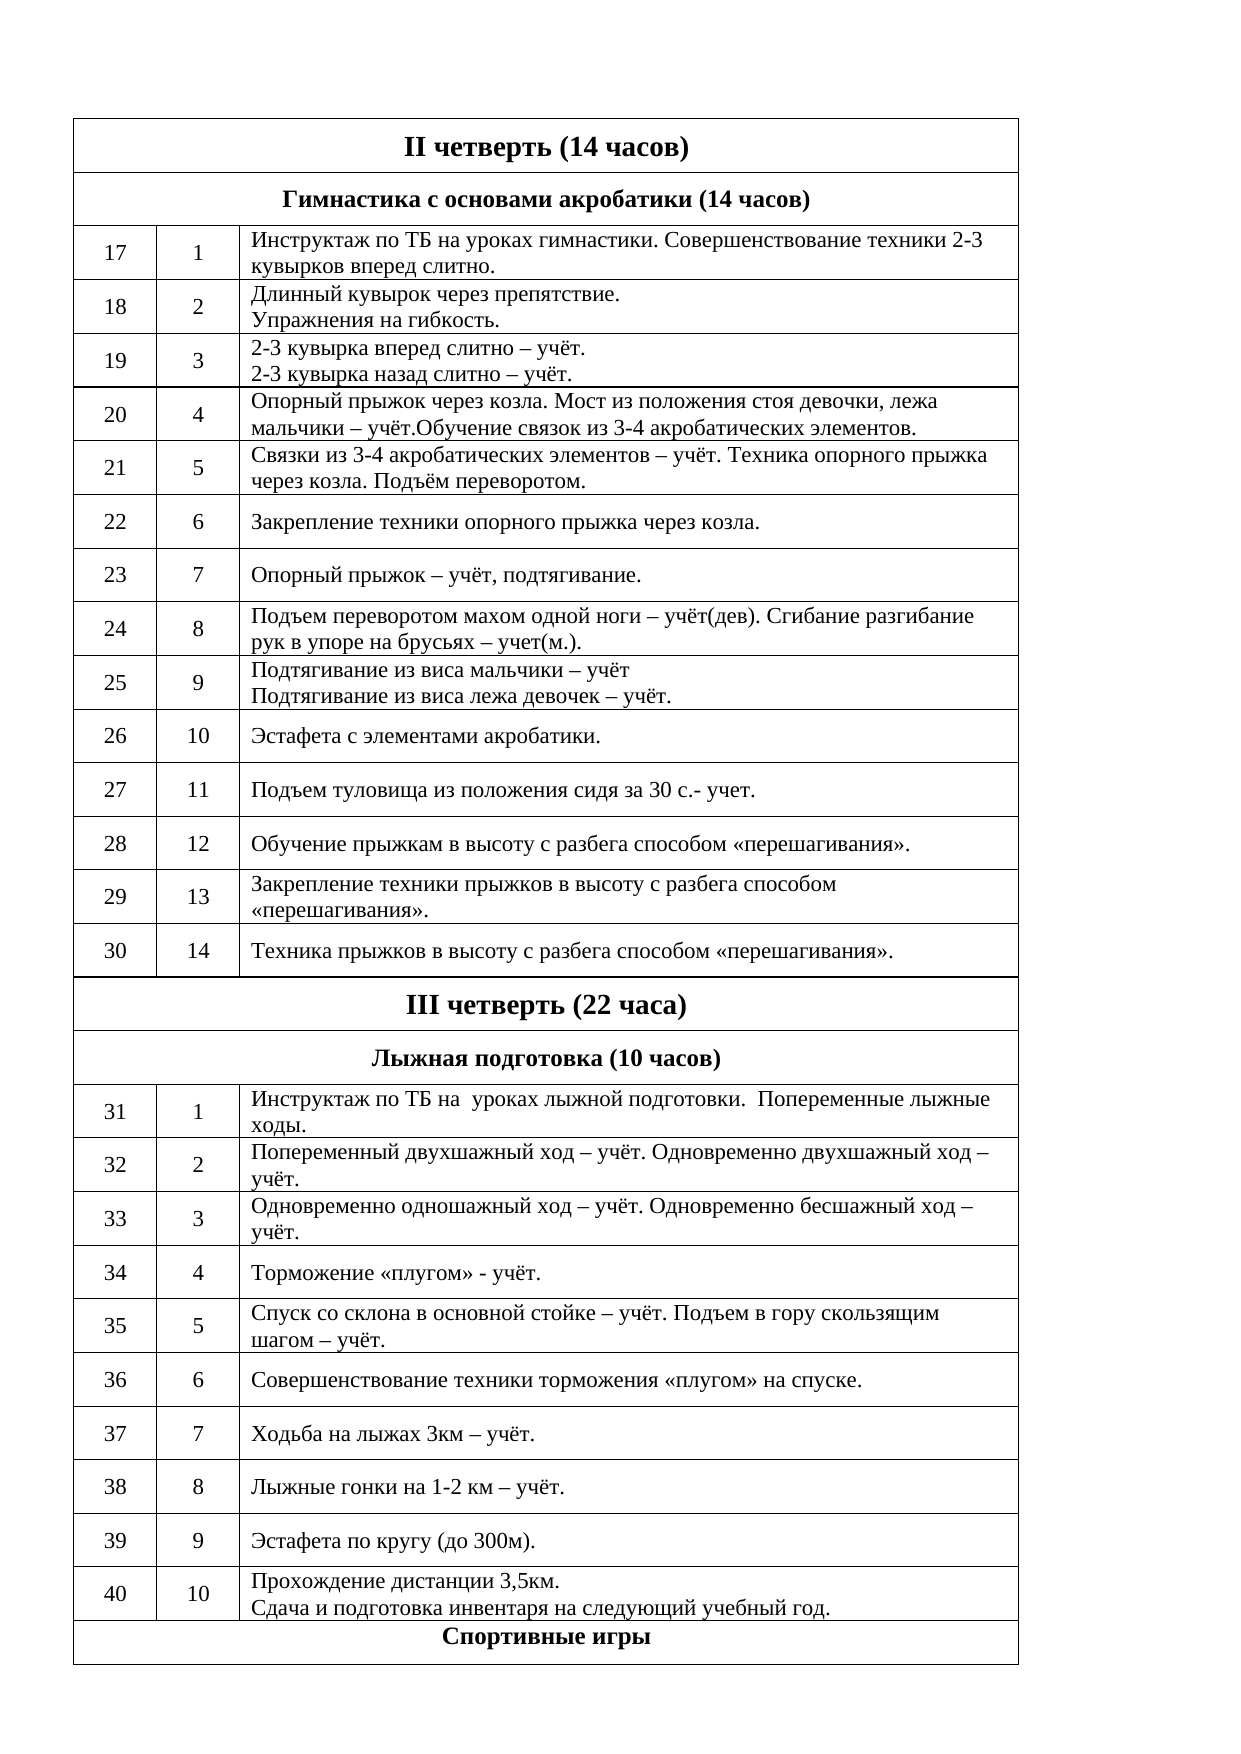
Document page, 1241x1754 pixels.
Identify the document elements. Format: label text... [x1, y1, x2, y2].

table_cell Закрепление техники прыжков в высоту с разбега способом «перешагивания». [240, 870, 1018, 923]
table_cell 10 [157, 710, 239, 762]
table_cell 31 [74, 1085, 156, 1137]
table_cell 10 [157, 1567, 239, 1620]
table_cell 38 [74, 1460, 156, 1513]
table_cell Спуск со склона в основной стойке – учёт. Подъем в гору скользящим шагом – учёт. [240, 1299, 1018, 1352]
table_cell II четверть (14 часов) [74, 119, 1018, 172]
table_cell 2 [157, 1138, 239, 1191]
table_cell 4 [157, 1246, 239, 1298]
table_cell Лыжная подготовка (10 часов) [74, 1031, 1018, 1083]
table_cell 7 [157, 549, 239, 601]
table_cell 9 [157, 1514, 239, 1566]
table_cell Техника прыжков в высоту с разбега способом «перешагивания». [240, 924, 1018, 976]
table_cell 34 [74, 1246, 156, 1298]
table_cell 27 [74, 763, 156, 816]
table_cell 7 [157, 1407, 239, 1459]
table_cell 12 [157, 817, 239, 869]
table_cell 4 [157, 388, 239, 440]
table_cell 23 [74, 549, 156, 601]
table_cell 5 [157, 1299, 239, 1352]
table_cell 19 [74, 334, 156, 386]
table_cell 13 [157, 870, 239, 923]
table_cell Инструктаж по ТБ на уроках гимнастики. Совершенствование техники 2-3 кувырков вперед слитно. [240, 226, 1018, 279]
table_cell Совершенствование техники торможения «плугом» на спуске. [240, 1353, 1018, 1406]
table_cell Длинный кувырок через препятствие. Упражнения на гибкость. [240, 280, 1018, 333]
table_cell Прохождение дистанции 3,5км. Сдача и подготовка инвентаря на следующий учебный год. [240, 1567, 1018, 1620]
table_cell 39 [74, 1514, 156, 1566]
table_cell Ходьба на лыжах 3км – учёт. [240, 1407, 1018, 1459]
table_cell 1 [157, 226, 239, 279]
table_cell Закрепление техники опорного прыжка через козла. [240, 495, 1018, 547]
table_cell Гимнастика с основами акробатики (14 часов) [74, 173, 1018, 225]
table_cell Эстафета с элементами акробатики. [240, 710, 1018, 762]
table_cell 6 [157, 495, 239, 547]
table_cell 18 [74, 280, 156, 333]
table_cell Попеременный двухшажный ход – учёт. Одновременно двухшажный ход – учёт. [240, 1138, 1018, 1191]
table_cell 17 [74, 226, 156, 279]
table_cell 32 [74, 1138, 156, 1191]
table_cell 40 [74, 1567, 156, 1620]
table_cell 5 [157, 441, 239, 494]
table_cell Подъем переворотом махом одной ноги – учёт(дев). Сгибание разгибание рук в упоре на брусьях – учет(м.). [240, 602, 1018, 655]
table_cell 25 [74, 656, 156, 708]
table_cell 30 [74, 924, 156, 976]
table_cell Эстафета по кругу (до 300м). [240, 1514, 1018, 1566]
table_cell 8 [157, 1460, 239, 1513]
table_cell 21 [74, 441, 156, 494]
table_cell 37 [74, 1407, 156, 1459]
table_cell 28 [74, 817, 156, 869]
table_cell Опорный прыжок – учёт, подтягивание. [240, 549, 1018, 601]
table_cell 20 [74, 388, 156, 440]
table_cell Опорный прыжок через козла. Мост из положения стоя девочки, лежа мальчики – учёт.Обучение связок из 3-4 акробатических элементов. [240, 388, 1018, 440]
table_cell 3 [157, 1192, 239, 1245]
table_cell III четверть (22 часа) [74, 978, 1018, 1030]
table_cell 26 [74, 710, 156, 762]
table_cell Обучение прыжкам в высоту с разбега способом «перешагивания». [240, 817, 1018, 869]
table_cell 8 [157, 602, 239, 655]
table_cell 9 [157, 656, 239, 708]
table_cell Подтягивание из виса мальчики – учёт Подтягивание из виса лежа девочек – учёт. [240, 656, 1018, 708]
table_cell 3 [157, 334, 239, 386]
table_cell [74, 1621, 1018, 1664]
table_cell 29 [74, 870, 156, 923]
table_cell Связки из 3-4 акробатических элементов – учёт. Техника опорного прыжка через козла. Подъём переворотом. [240, 441, 1018, 494]
table_cell Инструктаж по ТБ на уроках лыжной подготовки. Попеременные лыжные ходы. [240, 1085, 1018, 1137]
table_cell 22 [74, 495, 156, 547]
table_cell 36 [74, 1353, 156, 1406]
table_cell Одновременно одношажный ход – учёт. Одновременно бесшажный ход – учёт. [240, 1192, 1018, 1245]
table_cell 6 [157, 1353, 239, 1406]
table_cell 35 [74, 1299, 156, 1352]
table_cell Подъем туловища из положения сидя за 30 с.- учет. [240, 763, 1018, 816]
table_cell Торможение «плугом» - учёт. [240, 1246, 1018, 1298]
table_cell 2 [157, 280, 239, 333]
table_cell Лыжные гонки на 1-2 км – учёт. [240, 1460, 1018, 1513]
table_cell 11 [157, 763, 239, 816]
table_cell 2-3 кувырка вперед слитно – учёт. 2-3 кувырка назад слитно – учёт. [240, 334, 1018, 386]
table_cell 14 [157, 924, 239, 976]
table_cell 33 [74, 1192, 156, 1245]
table_cell 24 [74, 602, 156, 655]
table_cell 1 [157, 1085, 239, 1137]
